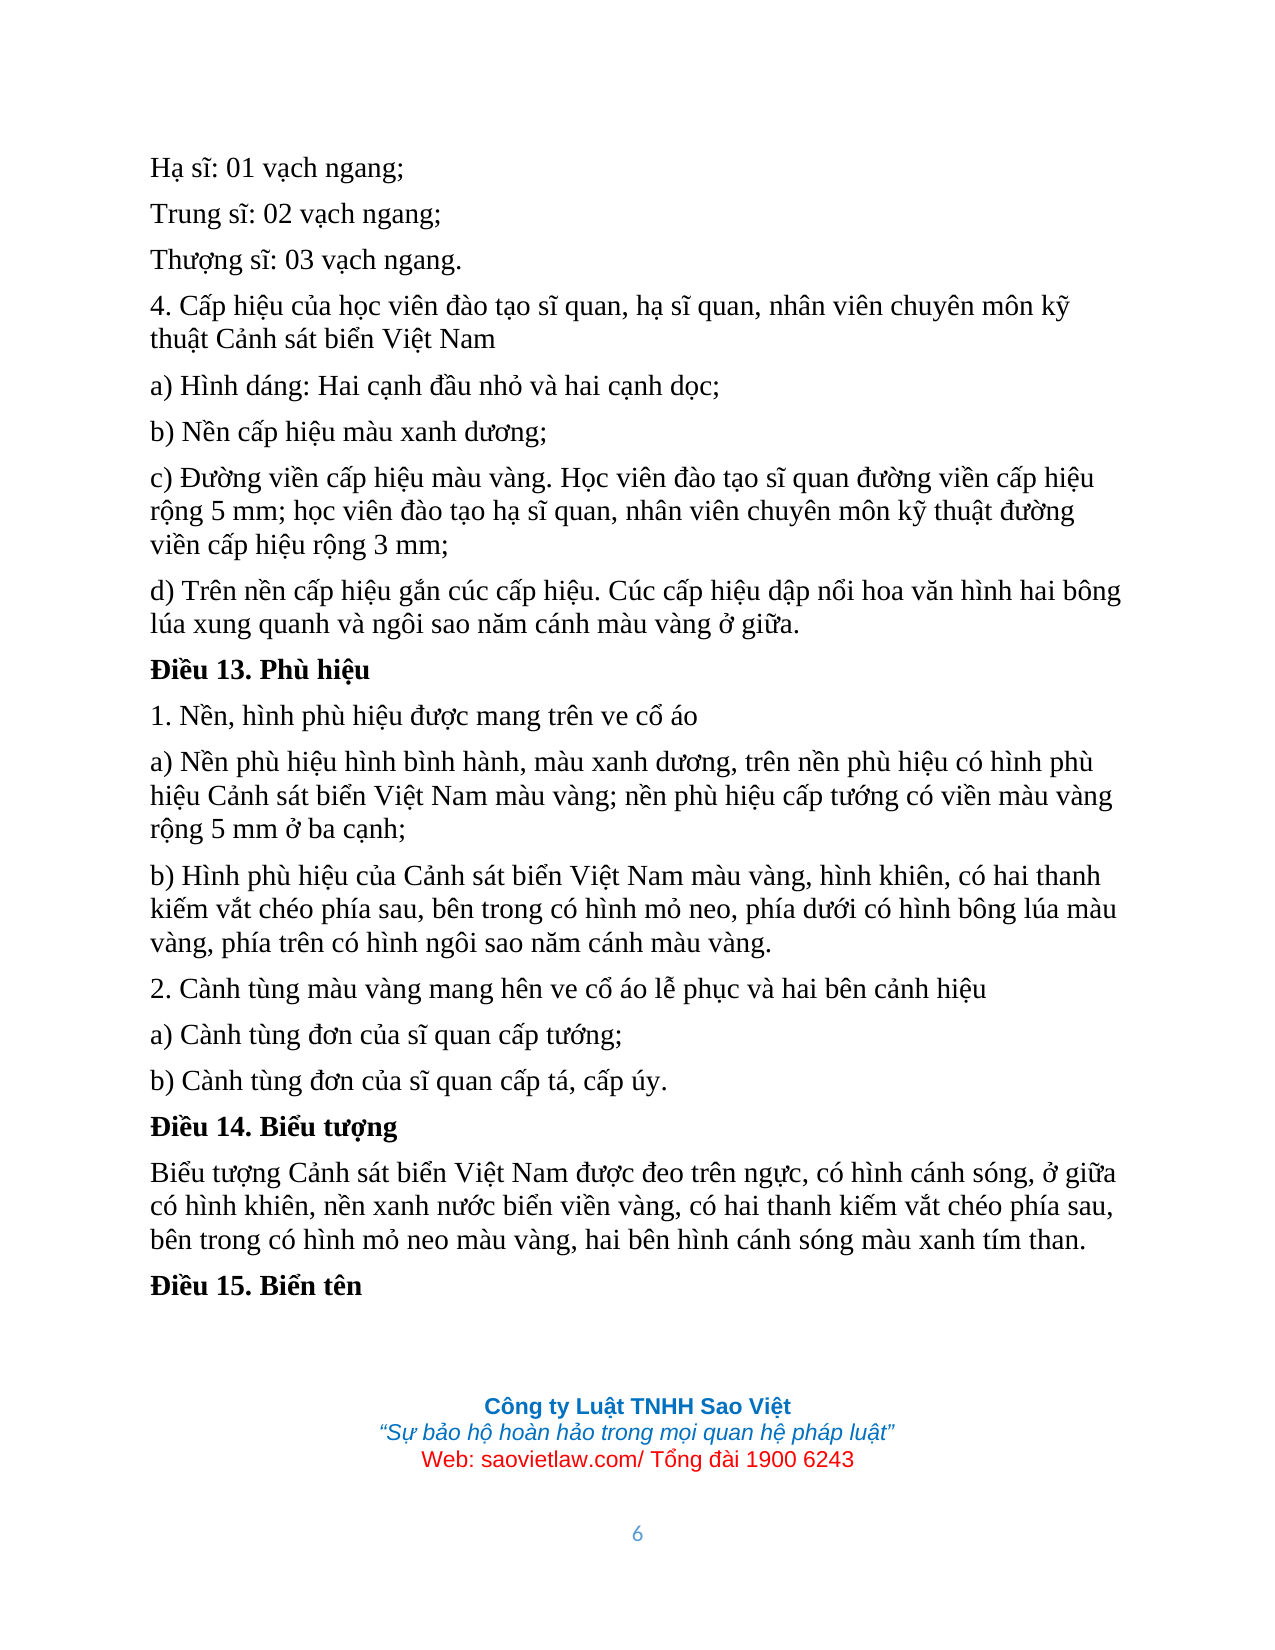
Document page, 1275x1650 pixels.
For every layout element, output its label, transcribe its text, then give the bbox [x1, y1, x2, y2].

text a) Cành tùng đơn của sĩ quan cấp tướng; [150, 1017, 1125, 1050]
text Điều 14. Biểu tượng [150, 1109, 1125, 1142]
text b) Nền cấp hiệu màu xanh dương; [150, 414, 1125, 447]
text a) Nền phù hiệu hình bình hành, màu xanh dương, trên nền phù hiệu có hình phù hiệu Cảnh sát biển Việt Nam màu vàng; nền phù hiệu cấp tướng có viền màu vàng rộng 5 mm ở ba cạnh; [150, 744, 1125, 845]
text Điều 15. Biển tên [150, 1268, 1125, 1302]
text Điều 13. Phù hiệu [150, 652, 1125, 686]
text 4. Cấp hiệu của học viên đào tạo sĩ quan, hạ sĩ quan, nhân viên chuyên môn kỹ thuật Cảnh sát biển Việt Nam [150, 288, 1125, 355]
text 2. Cành tùng màu vàng mang hên ve cổ áo lễ phục và hai bên cảnh hiệu [150, 971, 1125, 1004]
text 1. Nền, hình phù hiệu được mang trên ve cổ áo [150, 698, 1125, 732]
text c) Đường viền cấp hiệu màu vàng. Học viên đào tạo sĩ quan đường viền cấp hiệu rộng 5 mm; học viên đào tạo hạ sĩ quan, nhân viên chuyên môn kỹ thuật đường viền cấp hiệu rộng 3 mm; [150, 460, 1125, 560]
text b) Cành tùng đơn của sĩ quan cấp tá, cấp úy. [150, 1063, 1125, 1096]
text a) Hình dáng: Hai cạnh đầu nhỏ và hai cạnh dọc; [150, 368, 1125, 401]
text Trung sĩ: 02 vạch ngang; [150, 196, 1125, 229]
text d) Trên nền cấp hiệu gắn cúc cấp hiệu. Cúc cấp hiệu dập nổi hoa văn hình hai bông lúa xung quanh và ngôi sao năm cánh màu vàng ở giữa. [150, 573, 1125, 640]
text Hạ sĩ: 01 vạch ngang; [150, 150, 1125, 183]
text Thượng sĩ: 03 vạch ngang. [150, 242, 1125, 276]
text Biểu tượng Cảnh sát biển Việt Nam được đeo trên ngực, có hình cánh sóng, ở giữa có hình khiên, nền xanh nước biển viền vàng, có hai thanh kiếm vắt chéo phía sau, bên trong có hình mỏ neo màu vàng, hai bên hình cánh sóng màu xanh tím than. [150, 1155, 1125, 1256]
text b) Hình phù hiệu của Cảnh sát biển Việt Nam màu vàng, hình khiên, có hai thanh kiếm vắt chéo phía sau, bên trong có hình mỏ neo, phía dưới có hình bông lúa màu vàng, phía trên có hình ngôi sao năm cánh màu vàng. [150, 858, 1125, 958]
